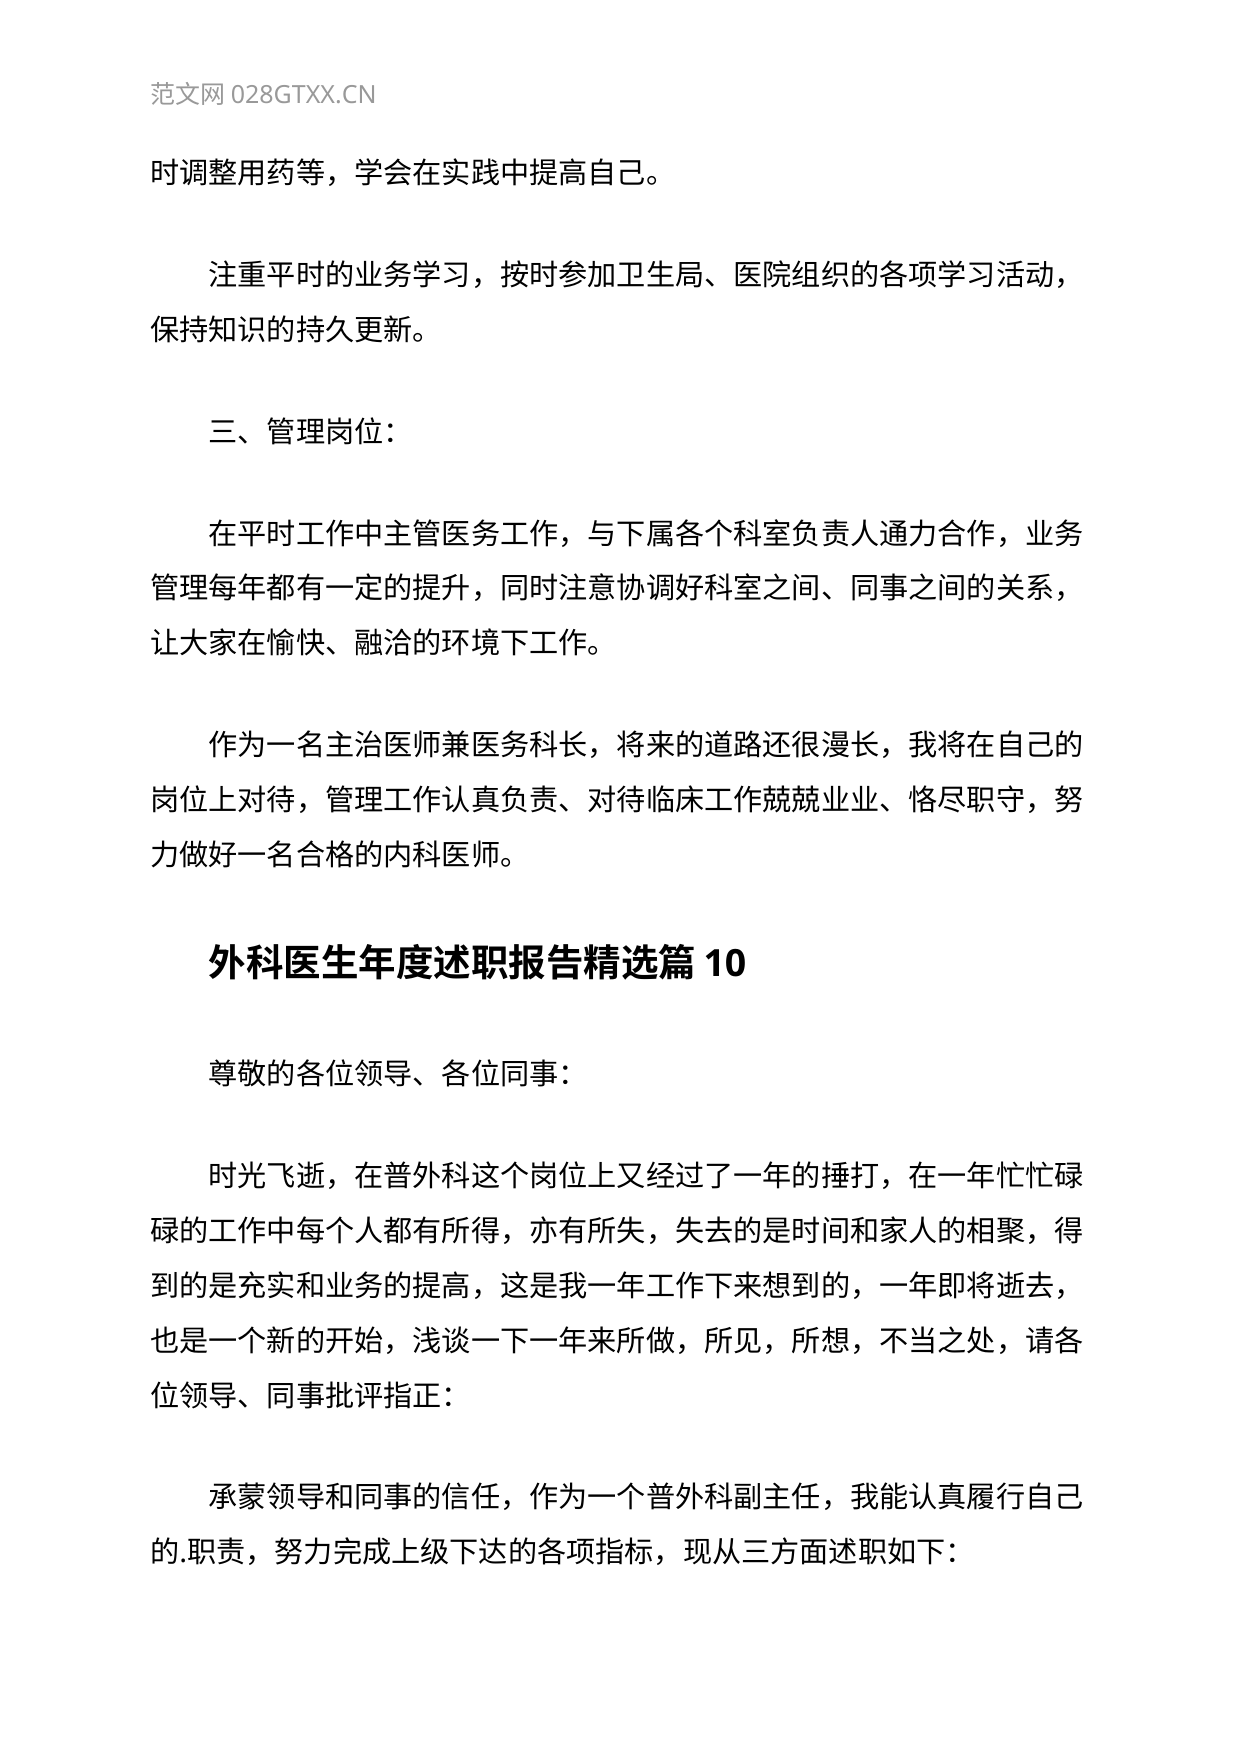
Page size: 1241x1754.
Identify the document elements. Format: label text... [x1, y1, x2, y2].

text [150, 150, 1090, 192]
text 注重平时的业务学习，按时参加卫生局、医院组织的各项学习活动，保持知识的持久更新。 [150, 252, 1090, 349]
text 三、管理岗位： [150, 408, 1090, 451]
text 时光飞逝，在普外科这个岗位上又经过了一年的捶打，在一年忙忙碌碌的工作中每个人都有所得，亦有所失，失去的是时间和家人的相聚，得到的是充实和业务的提高，这是我一年工作下来想到的，一年即将逝去，也是一个新的开始，浅谈一下一年来所做，所见，所想，不当之处，请各位领导、同事批评指正： [150, 1153, 1090, 1414]
text 作为一名主治医师兼医务科长，将来的道路还很漫长，我将在自己的岗位上对待，管理工作认真负责、对待临床工作兢兢业业、恪尽职守，努力做好一名合格的内科医师。 [150, 722, 1090, 874]
text 在平时工作中主管医务工作，与下属各个科室负责人通力合作，业务管理每年都有一定的提升，同时注意协调好科室之间、同事之间的关系，让大家在愉快、融洽的环境下工作。 [150, 510, 1090, 662]
text 尊敬的各位领导、各位同事： [150, 1051, 1090, 1093]
text 承蒙领导和同事的信任，作为一个普外科副主任，我能认真履行自己的.职责，努力完成上级下达的各项指标，现从三方面述职如下： [150, 1474, 1090, 1571]
text 外科医生年度述职报告精选篇10 [150, 933, 1090, 988]
